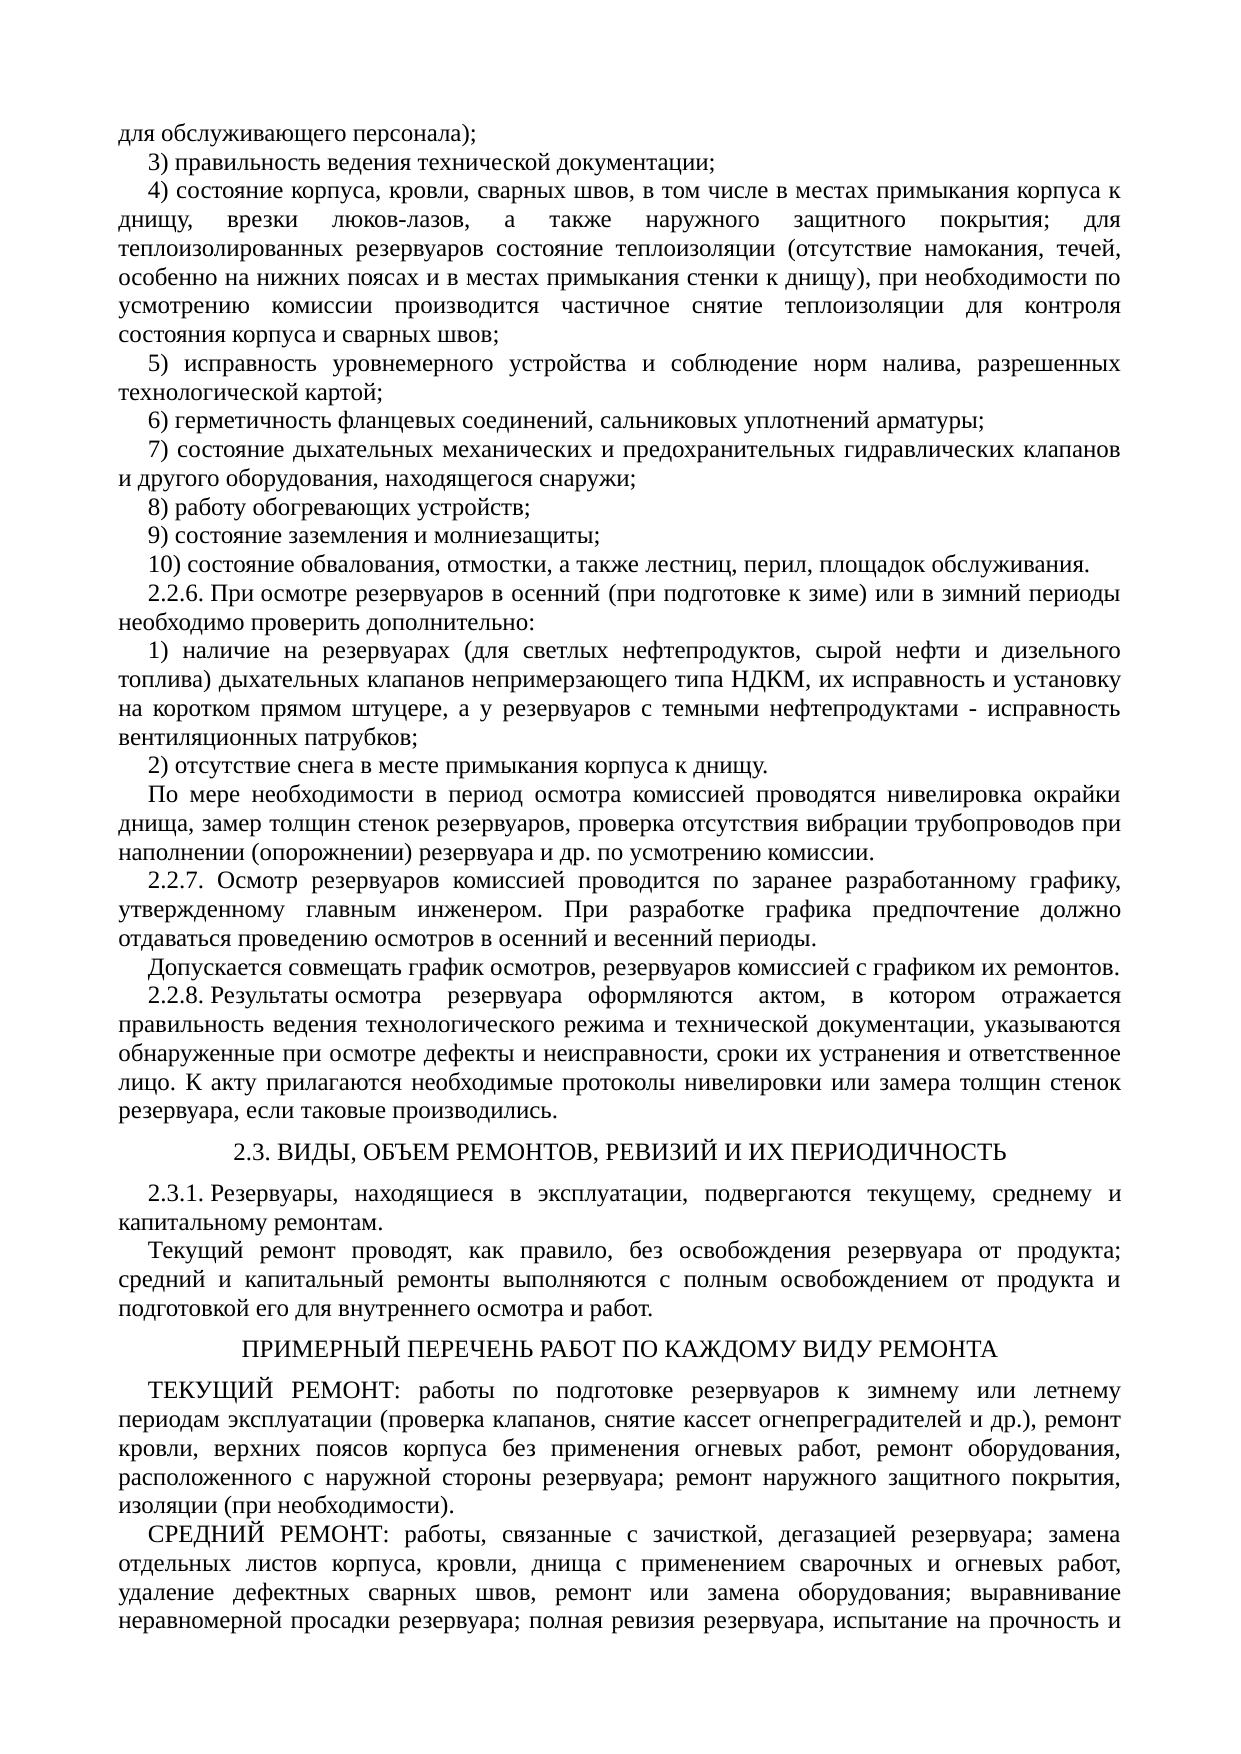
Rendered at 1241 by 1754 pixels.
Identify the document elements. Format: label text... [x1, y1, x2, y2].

text 2.3. ВИДЫ, ОБЪЕМ РЕМОНТОВ, РЕВИЗИЙ И ИХ ПЕРИОДИЧНОСТЬ [118, 1137, 1122, 1166]
text 2) отсутствие снега в месте примыкания корпуса к днищу. [118, 751, 1122, 779]
text 1) наличие на резервуарах (для светлых нефтепродуктов, сырой нефти и дизельного топлива) дыхательных клапанов непримерзающего типа НДКМ, их исправность и установку на коротком прямом штуцере, а у резервуаров с темными нефтепродуктами - исправность вентиляционных патрубков; [118, 636, 1122, 751]
text 2.2.8. Результаты осмотра резервуара оформляются актом, в котором отражается правильность ведения технологического режима и технической документации, указываются обнаруженные при осмотре дефекты и неисправности, сроки их устранения и ответственное лицо. К акту прилагаются необходимые протоколы нивелировки или замера толщин стенок резервуара, если таковые производились. [118, 981, 1122, 1124]
text 2.2.7. Осмотр резервуаров комиссией проводится по заранее разработанному графику, утвержденному главным инженером. При разработке графика предпочтение должно отдаваться проведению осмотров в осенний и весенний периоды. [118, 866, 1122, 952]
text Текущий ремонт проводят, как правило, без освобождения резервуара от продукта; средний и капитальный ремонты выполняются с полным освобождением от продукта и подготовкой его для внутреннего осмотра и работ. [118, 1236, 1122, 1322]
text Допускается совмещать график осмотров, резервуаров комиссией с графиком их ремонтов. [118, 952, 1122, 981]
text ПРИМЕРНЫЙ ПЕРЕЧЕНЬ РАБОТ ПО КАЖДОМУ ВИДУ РЕМОНТА [118, 1334, 1122, 1363]
text 9) состояние заземления и молниезащиты; [118, 521, 1122, 549]
text ТЕКУЩИЙ РЕМОНТ: работы по подготовке резервуаров к зимнему или летнему периодам эксплуатации (проверка клапанов, снятие кассет огнепреградителей и др.), ремонт кровли, верхних поясов корпуса без применения огневых работ, ремонт оборудования, расположенного с наружной стороны резервуара; ремонт наружного защитного покрытия, изоляции (при необходимости). [118, 1376, 1122, 1519]
text 6) герметичность фланцевых соединений, сальниковых уплотнений арматуры; [118, 406, 1122, 434]
text 2.3.1. Резервуары, находящиеся в эксплуатации, подвергаются текущему, среднему и капитальному ремонтам. [118, 1178, 1122, 1236]
text 7) состояние дыхательных механических и предохранительных гидравлических клапанов и другого оборудования, находящегося снаружи; [118, 434, 1122, 492]
text 2.2.6. При осмотре резервуаров в осенний (при подготовке к зиме) или в зимний периоды необходимо проверить дополнительно: [118, 578, 1122, 636]
text 5) исправность уровнемерного устройства и соблюдение норм налива, разрешенных технологической картой; [118, 348, 1122, 406]
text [118, 1519, 1122, 1634]
text 8) работу обогревающих устройств; [118, 492, 1122, 521]
text По мере необходимости в период осмотра комиссией проводятся нивелировка окрайки днища, замер толщин стенок резервуаров, проверка отсутствия вибрации трубопроводов при наполнении (опорожнении) резервуара и др. по усмотрению комиссии. [118, 779, 1122, 866]
text 10) состояние обвалования, отмостки, а также лестниц, перил, площадок обслуживания. [118, 549, 1122, 578]
text 3) правильность ведения технической документации; [118, 147, 1122, 176]
text 4) состояние корпуса, кровли, сварных швов, в том числе в местах примыкания корпуса к днищу, врезки люков-лазов, а также наружного защитного покрытия; для теплоизолированных резервуаров состояние теплоизоляции (отсутствие намокания, течей, особенно на нижних поясах и в местах примыкания стенки к днищу), при необходимости по усмотрению комиссии производится частичное снятие теплоизоляции для контроля состояния корпуса и сварных швов; [118, 176, 1122, 348]
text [118, 118, 1122, 147]
